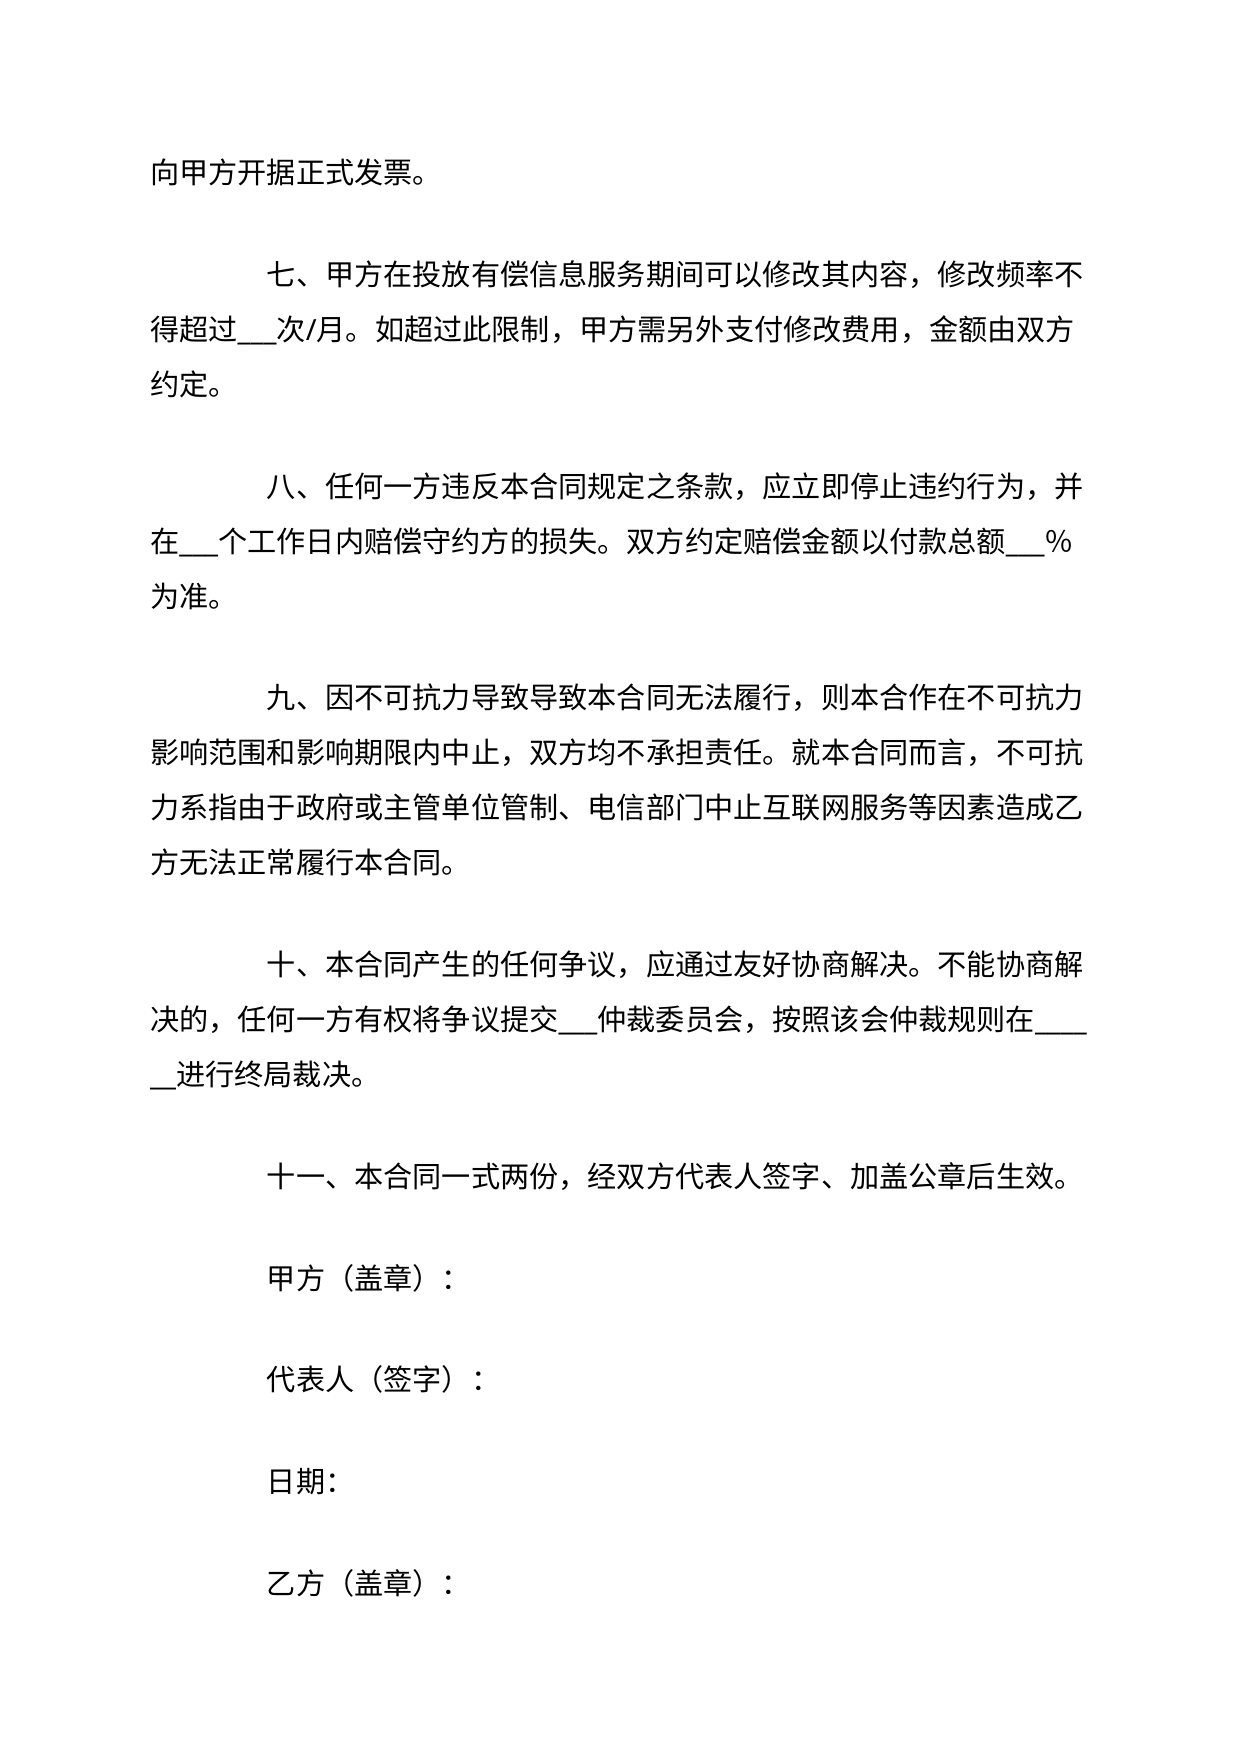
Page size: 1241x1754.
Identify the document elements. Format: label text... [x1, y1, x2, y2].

text 十、本合同产生的任何争议，应通过友好协商解决。不能协商解决的，任何一方有权将争议提交___仲裁委员会，按照该会仲裁规则在______进行终局裁决。 [150, 942, 1090, 1094]
text 日期： [150, 1459, 1090, 1501]
text 八、任何一方违反本合同规定之条款，应立即停止违约行为，并在___个工作日内赔偿守约方的损失。双方约定赔偿金额以付款总额___％为准。 [150, 463, 1090, 616]
text 代表人（签字）： [150, 1357, 1090, 1399]
text 九、因不可抗力导致导致本合同无法履行，则本合作在不可抗力影响范围和影响期限内中止，双方均不承担责任。就本合同而言，不可抗力系指由于政府或主管单位管制、电信部门中止互联网服务等因素造成乙方无法正常履行本合同。 [150, 675, 1090, 882]
text 七、甲方在投放有偿信息服务期间可以修改其内容，修改频率不得超过___次/月。如超过此限制，甲方需另外支付修改费用，金额由双方约定。 [150, 252, 1090, 404]
text 十一、本合同一式两份，经双方代表人签字、加盖公章后生效。 [150, 1153, 1090, 1196]
text 乙方（盖章）： [150, 1561, 1090, 1603]
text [150, 150, 1090, 192]
text 甲方（盖章）： [150, 1255, 1090, 1297]
